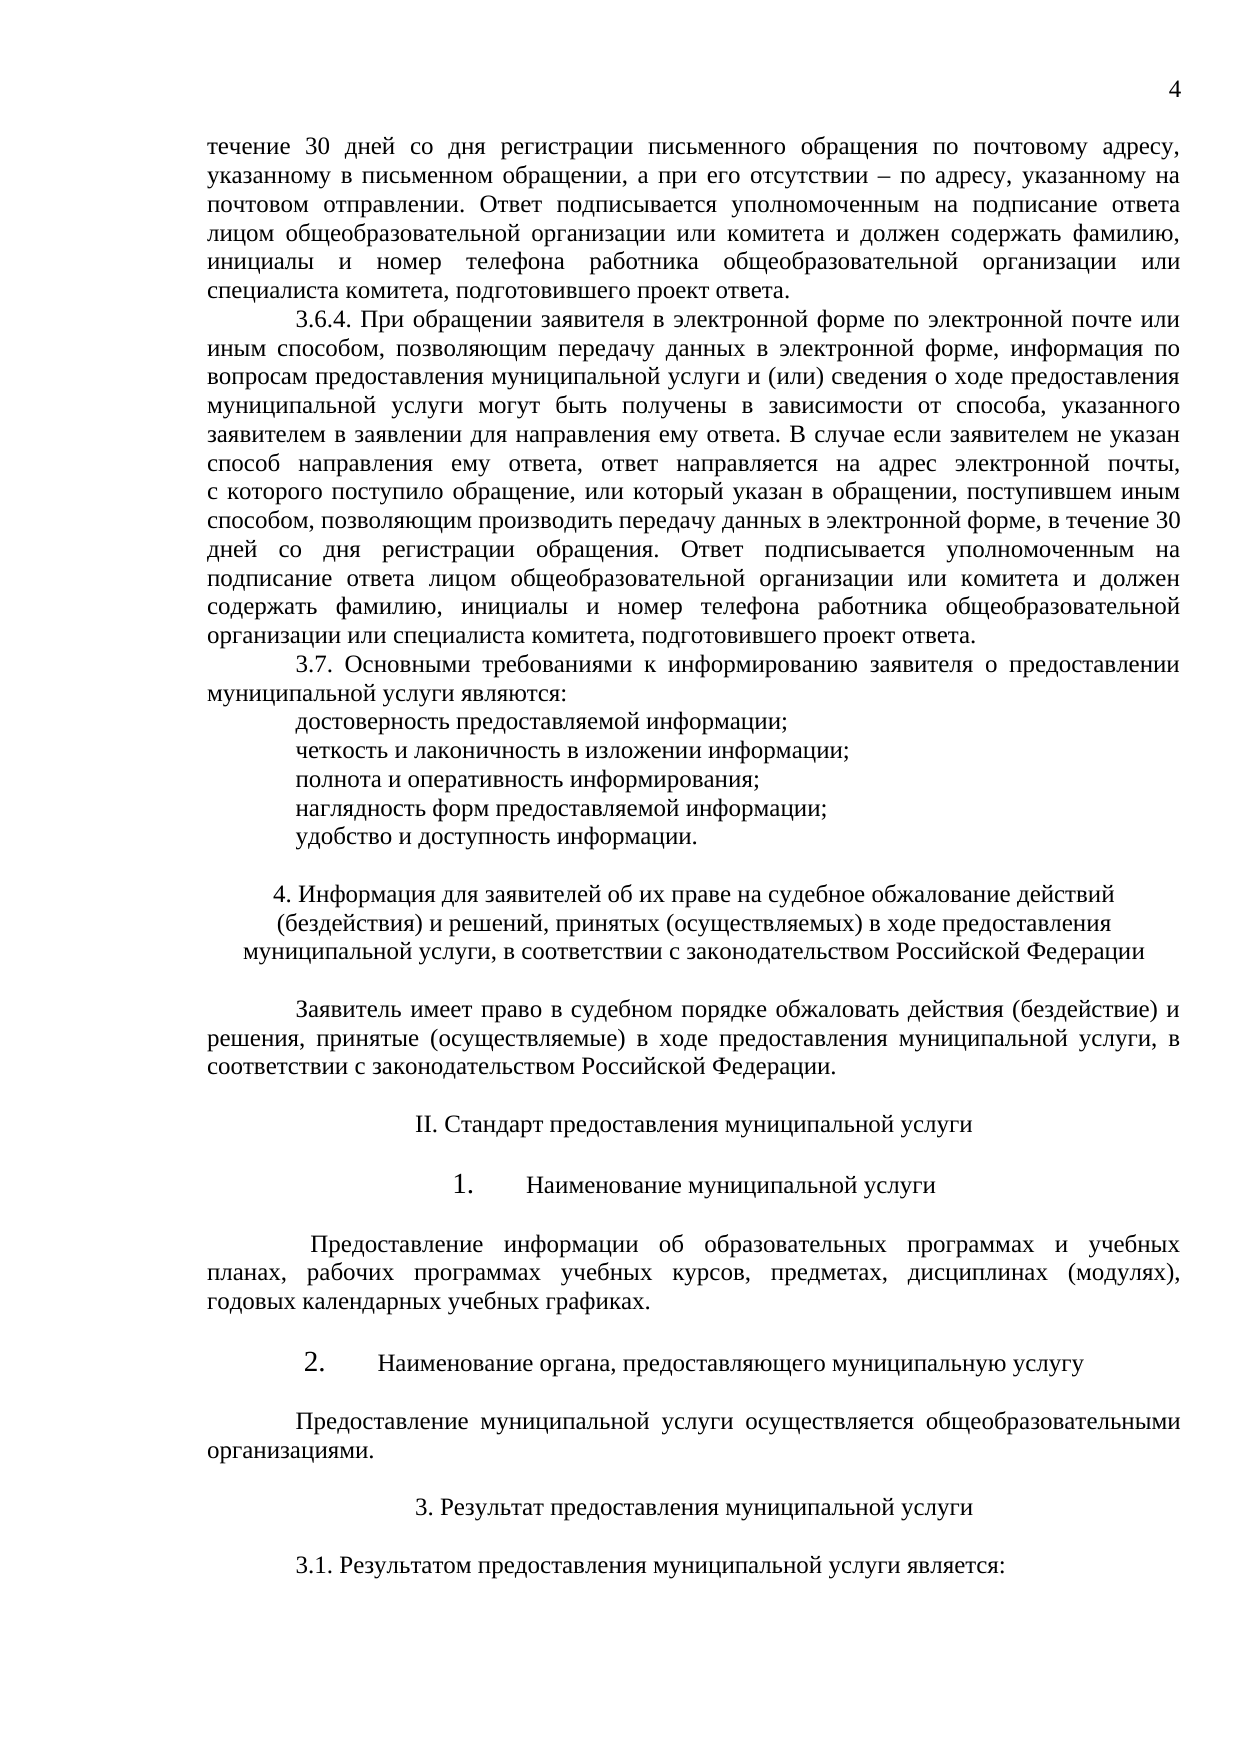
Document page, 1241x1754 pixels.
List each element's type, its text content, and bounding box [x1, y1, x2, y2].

text удобство и доступность информации. [207, 821, 1181, 850]
text наглядность форм предоставляемой информации; [207, 793, 1181, 821]
text Заявитель имеет право в судебном порядке обжаловать действия (бездействие) и решения, принятые (осуществляемые) в ходе предоставления муниципальной услуги, в соответствии с законодательством Российской Федерации. [207, 994, 1181, 1080]
text достоверность предоставляемой информации; [207, 706, 1181, 735]
text Предоставление информации об образовательных программах и учебных планах, рабочих программах учебных курсов, предметах, дисциплинах (модулях), годовых календарных учебных графиках. [207, 1229, 1181, 1315]
list Предоставление муниципальной услуги осуществляется общеобразовательными организациями. [207, 1406, 1181, 1463]
text 3. Результат предоставления муниципальной услуги [207, 1492, 1181, 1521]
text 3.1. Результатом предоставления муниципальной услуги является: [207, 1550, 1181, 1578]
list Наименование муниципальной услуги [207, 1166, 1181, 1200]
text четкость и лаконичность в изложении информации; [207, 735, 1181, 764]
text полнота и оперативность информирования; [207, 764, 1181, 793]
text II. Стандарт предоставления муниципальной услуги [207, 1109, 1181, 1138]
list Наименование органа, предоставляющего муниципальную услугу [207, 1344, 1181, 1377]
text 3.6.4. При обращении заявителя в электронной форме по электронной почте или иным способом, позволяющим передачу данных в электронной форме, информация по вопросам предоставления муниципальной услуги и (или) сведения о ходе предоставления муниципальной услуги могут быть получены в зависимости от способа, указанного заявителем в заявлении для направления ему ответа. В случае если заявителем не указан способ направления ему ответа, ответ направляется на адрес электронной почты, с которого поступило обращение, или который указан в обращении, поступившем иным способом, позволяющим производить передачу данных в электронной форме, в течение 30 дней со дня регистрации обращения. Ответ подписывается уполномоченным на подписание ответа лицом общеобразовательной организации или комитета и должен содержать фамилию, инициалы и номер телефона работника общеобразовательной организации или специалиста комитета, подготовившего проект ответа. [207, 304, 1181, 649]
text 3.7. Основными требованиями к информированию заявителя о предоставлении муниципальной услуги являются: [207, 649, 1181, 706]
text 4. Информация для заявителей об их праве на судебное обжалование действий (бездействия) и решений, принятых (осуществляемых) в ходе предоставления муниципальной услуги, в соответствии с законодательством Российской Федерации [207, 879, 1181, 965]
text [207, 131, 1181, 304]
